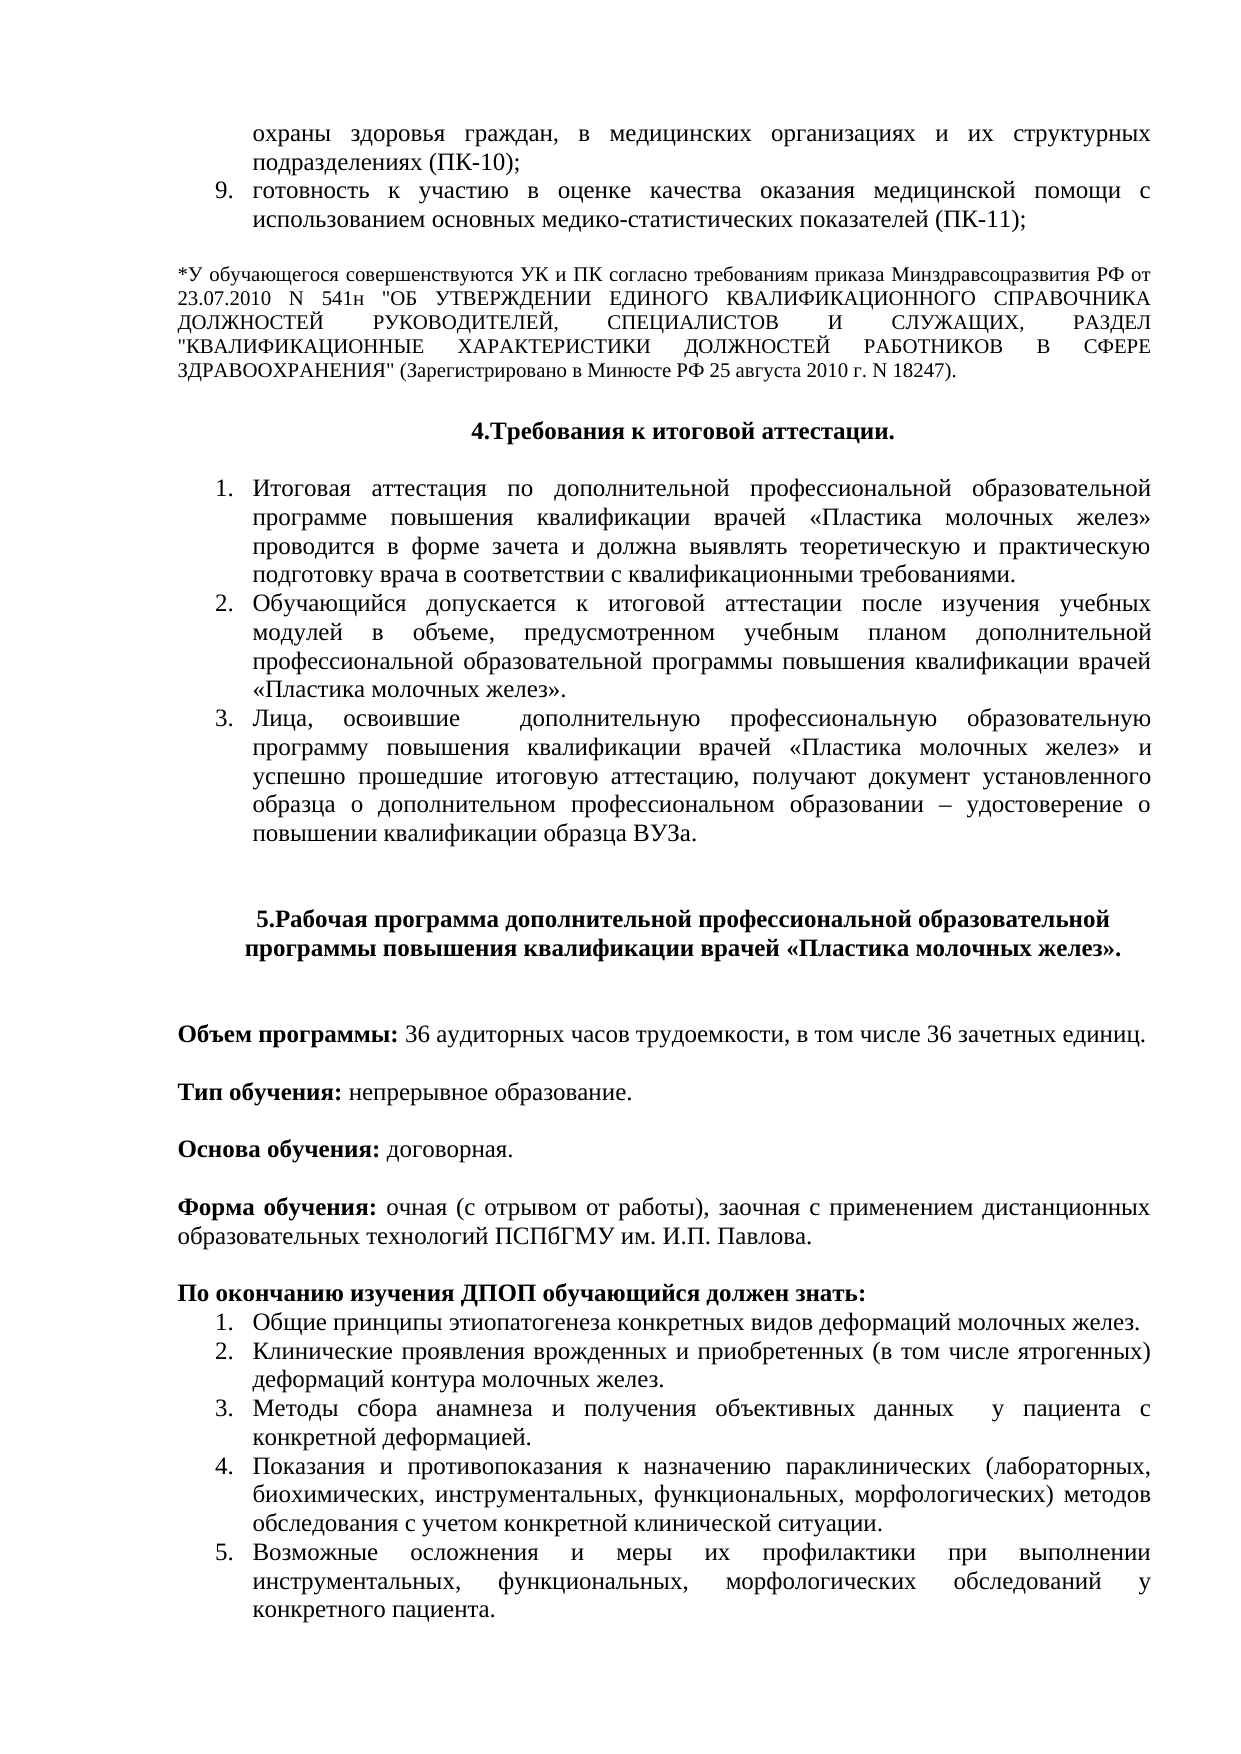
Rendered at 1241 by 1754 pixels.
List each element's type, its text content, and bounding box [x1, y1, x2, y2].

list Клинические проявления врожденных и приобретенных (в том числе ятрогенных) деформаций контура молочных желез. [215, 1336, 1152, 1393]
list Лица, освоившие дополнительную профессиональную образовательную программу повышения квалификации врачей «Пластика молочных желез» и успешно прошедшие итоговую аттестацию, получают документ установленного образца о дополнительном профессиональном образовании – удостоверение о повышении квалификации образца ВУЗа. [215, 703, 1152, 847]
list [215, 118, 1152, 176]
text 4.Требования к итоговой аттестации. [215, 416, 1152, 444]
text Форма обучения: очная (с отрывом от работы), заочная с применением дистанционных образовательных технологий ПСПбГМУ им. И.П. Павлова. [177, 1192, 1152, 1249]
text 5.Рабочая программа дополнительной профессиональной образовательной программы повышения квалификации врачей «Пластика молочных желез». [215, 904, 1152, 962]
text По окончанию изучения ДПОП обучающийся должен знать: [177, 1278, 1152, 1307]
list Итоговая аттестация по дополнительной профессиональной образовательной программе повышения квалификации врачей «Пластика молочных желез» проводится в форме зачета и должна выявлять теоретическую и практическую подготовку врача в соответствии с квалификационными требованиями. [215, 473, 1152, 588]
list Возможные осложнения и меры их профилактики при выполнении инструментальных, функциональных, морфологических обследований у конкретного пациента. [215, 1537, 1152, 1623]
list Общие принципы этиопатогенеза конкретных видов деформаций молочных желез. [215, 1307, 1152, 1336]
text Основа обучения: договорная. [177, 1134, 1152, 1163]
list готовность к участию в оценке качества оказания медицинской помощи с использованием основных медико-статистических показателей (ПК-11); [215, 176, 1152, 233]
text *У обучающегося совершенствуются УК и ПК согласно требованиям приказа Минздравсоцразвития РФ от 23.07.2010 N 541н "ОБ УТВЕРЖДЕНИИ ЕДИНОГО КВАЛИФИКАЦИОННОГО СПРАВОЧНИКА ДОЛЖНОСТЕЙ РУКОВОДИТЕЛЕЙ, СПЕЦИАЛИСТОВ И СЛУЖАЩИХ, РАЗДЕЛ "КВАЛИФИКАЦИОННЫЕ ХАРАКТЕРИСТИКИ ДОЛЖНОСТЕЙ РАБОТНИКОВ В СФЕРЕ ЗДРАВООХРАНЕНИЯ" (Зарегистрировано в Минюсте РФ 25 августа 2010 г. N 18247). [177, 262, 1152, 382]
list Обучающийся допускается к итоговой аттестации после изучения учебных модулей в объеме, предусмотренном учебным планом дополнительной профессиональной образовательной программы повышения квалификации врачей «Пластика молочных желез». [215, 588, 1152, 703]
text Тип обучения: непрерывное образование. [177, 1077, 1152, 1106]
list Методы сбора анамнеза и получения объективных данных у пациента с конкретной деформацией. [215, 1393, 1152, 1451]
text Объем программы: 36 аудиторных часов трудоемкости, в том числе 36 зачетных единиц. [177, 1019, 1152, 1048]
list Показания и противопоказания к назначению параклинических (лабораторных, биохимических, инструментальных, функциональных, морфологических) методов обследования с учетом конкретной клинической ситуации. [215, 1451, 1152, 1537]
